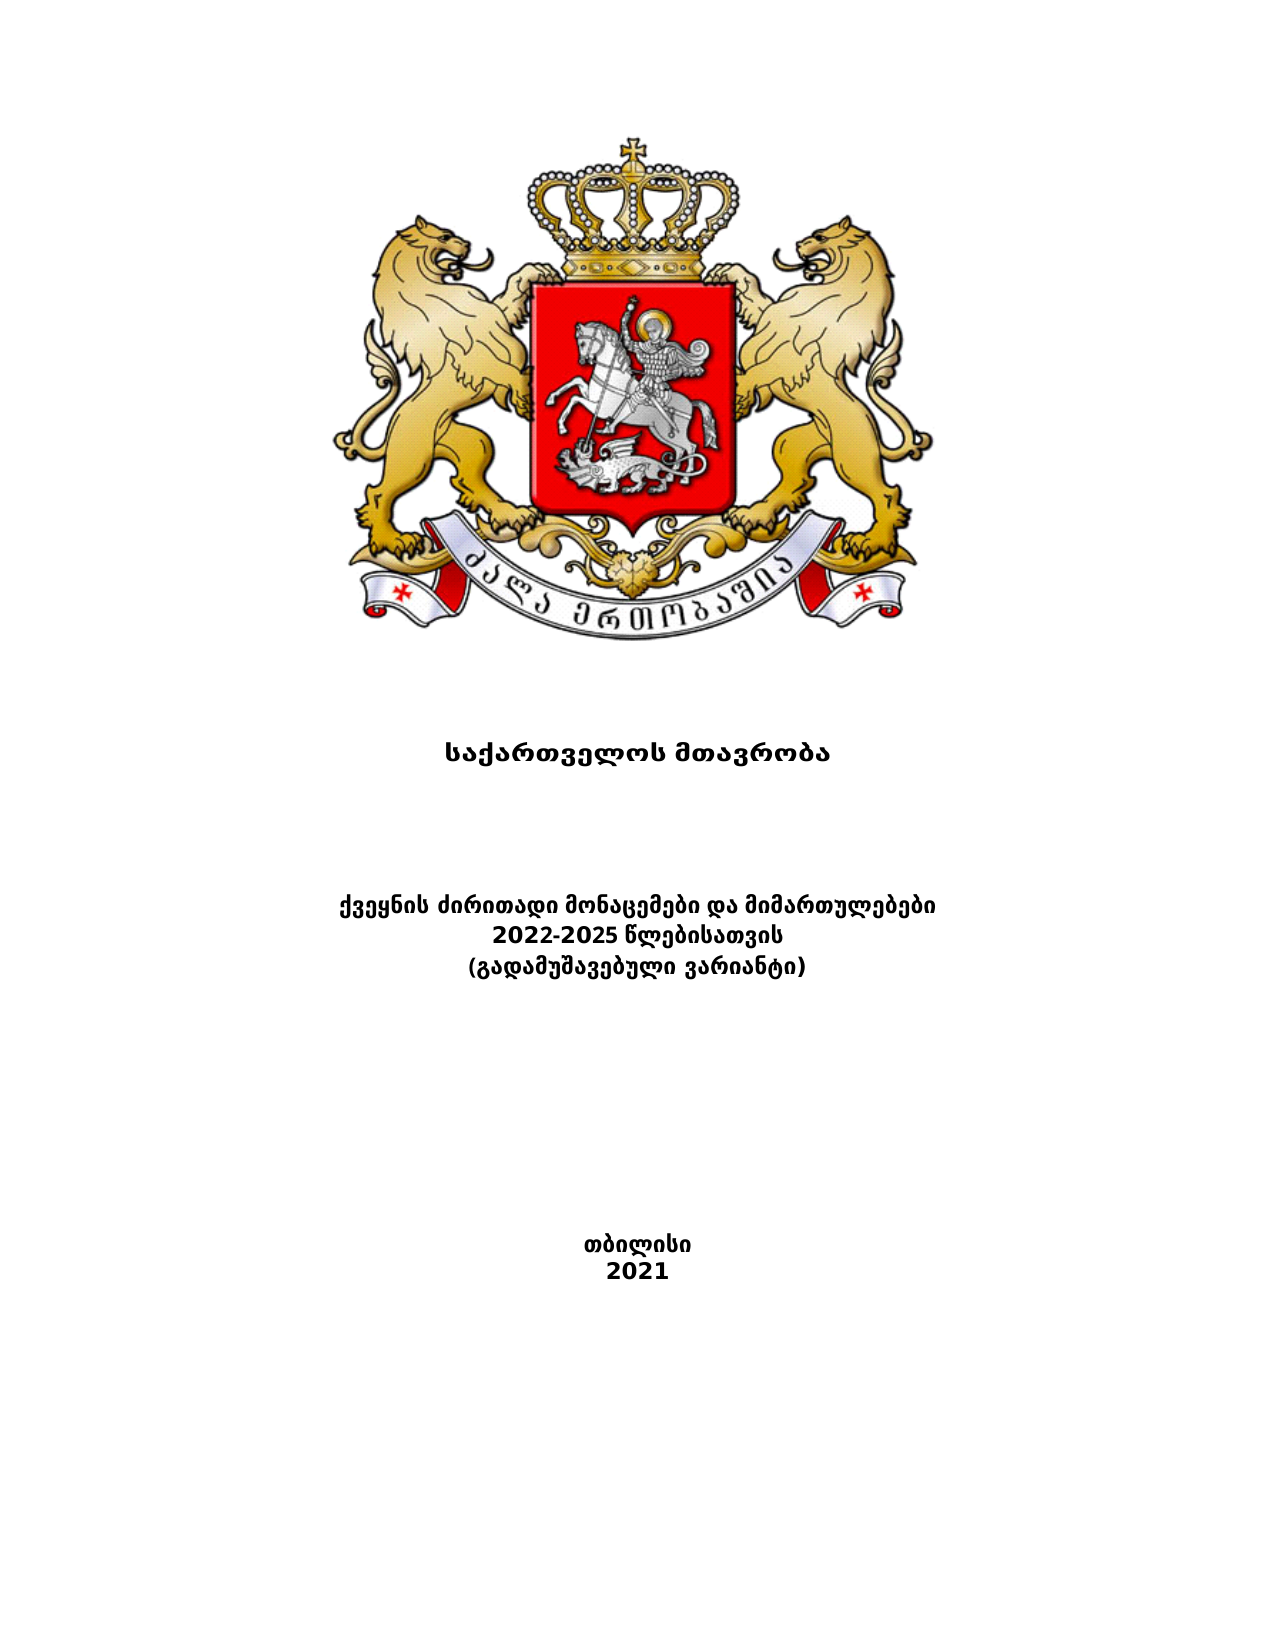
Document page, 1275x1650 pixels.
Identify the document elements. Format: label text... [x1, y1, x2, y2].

text საქართველოს მთავრობა [75, 741, 1200, 767]
text (გადამუშავებული ვარიანტი) [75, 950, 1200, 981]
text 2022-2025 წლებისათვის [75, 919, 1200, 950]
text 2021 [75, 1258, 1200, 1285]
text ქვეყნის ძირითადი მონაცემები და მიმართულებები [75, 892, 1200, 919]
text თბილისი [75, 1231, 1200, 1258]
